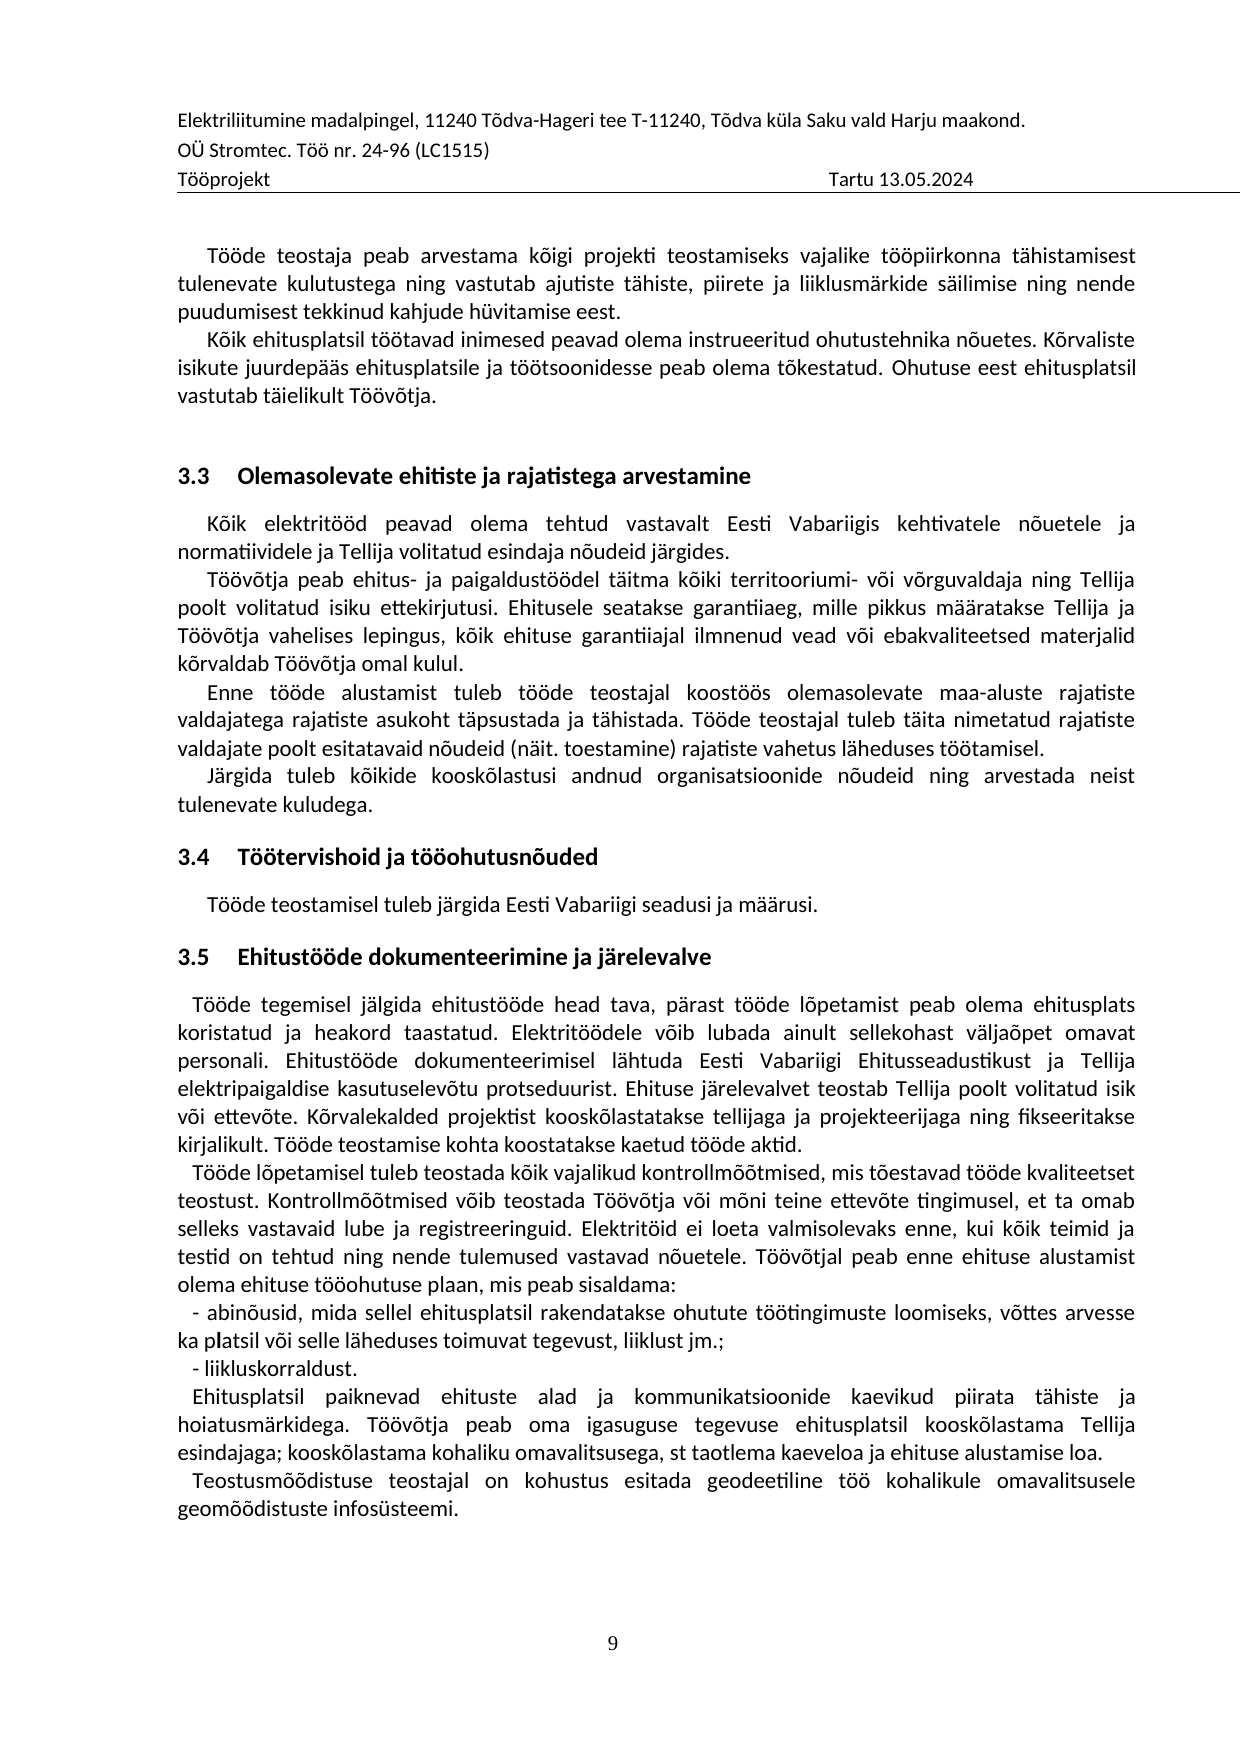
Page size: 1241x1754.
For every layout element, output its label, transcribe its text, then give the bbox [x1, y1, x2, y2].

text Kõik ehitusplatsil töötavad inimesed peavad olema instrueeritud ohutustehnika nõuetes. Kõrvaliste isikute juurdepääs ehitusplatsile ja töötsoonidesse peab olema tõkestatud. Ohutuse eest ehitusplatsil vastutab täielikult Töövõtja. [177, 325, 1137, 409]
text Tööde tegemisel jälgida ehitustööde head tava, pärast tööde lõpetamist peab olema ehitusplats koristatud ja heakord taastatud. Elektritöödele võib lubada ainult sellekohast väljaõpet omavat personali. Ehitustööde dokumenteerimisel lähtuda Eesti Vabariigi Ehitusseadustikust ja Tellija elektripaigaldise kasutuselevõtu protseduurist. Ehituse järelevalvet teostab Tellija poolt volitatud isik või ettevõte. Kõrvalekalded projektist kooskõlastatakse tellijaga ja projekteerijaga ning fikseeritakse kirjalikult. Tööde teostamise kohta koostatakse kaetud tööde aktid. [177, 990, 1137, 1158]
subtitle Töötervishoid ja tööohutusnõuded [177, 841, 1122, 871]
text Töövõtja peab ehitus- ja paigaldustöödel täitma kõiki territooriumi- või võrguvaldaja ning Tellija poolt volitatud isiku ettekirjutusi. Ehitusele seatakse garantiiaeg, mille pikkus määratakse Tellija ja Töövõtja vahelises lepingus, kõik ehituse garantiiajal ilmnenud vead või ebakvaliteetsed materjalid kõrvaldab Töövõtja omal kulul. [177, 566, 1137, 678]
text - abinõusid, mida sellel ehitusplatsil rakendatakse ohutute töötingimuste loomiseks, võttes arvesse ka platsil või selle läheduses toimuvat tegevust, liiklust jm.; [177, 1298, 1137, 1354]
text Tööde teostaja peab arvestama kõigi projekti teostamiseks vajalike tööpiirkonna tähistamisest tulenevate kulutustega ning vastutab ajutiste tähiste, piirete ja liiklusmärkide säilimise ning nende puudumisest tekkinud kahjude hüvitamise eest. [177, 241, 1137, 325]
text - liikluskorraldust. [177, 1354, 1137, 1382]
text Järgida tuleb kõikide kooskõlastusi andnud organisatsioonide nõudeid ning arvestada neist tulenevate kuludega. [177, 762, 1137, 818]
text Ehitusplatsil paiknevad ehituste alad ja kommunikatsioonide kaevikud piirata tähiste ja hoiatusmärkidega. Töövõtja peab oma igasuguse tegevuse ehitusplatsil kooskõlastama Tellija esindajaga; kooskõlastama kohaliku omavalitsusega, st taotlema kaeveloa ja ehituse alustamise loa. [177, 1382, 1137, 1466]
text Kõik elektritööd peavad olema tehtud vastavalt Eesti Vabariigis kehtivatele nõuetele ja normatiividele ja Tellija volitatud esindaja nõudeid järgides. [177, 509, 1137, 566]
subtitle Ehitustööde dokumenteerimine ja järelevalve [177, 941, 1122, 971]
text Tööde lõpetamisel tuleb teostada kõik vajalikud kontrollmõõtmised, mis tõestavad tööde kvaliteetset teostust. Kontrollmõõtmised võib teostada Töövõtja või mõni teine ettevõte tingimusel, et ta omab selleks vastavaid lube ja registreeringuid. Elektritöid ei loeta valmisolevaks enne, kui kõik teimid ja testid on tehtud ning nende tulemused vastavad nõuetele. Töövõtjal peab enne ehituse alustamist olema ehituse tööohutuse plaan, mis peab sisaldama: [177, 1158, 1137, 1298]
text Teostusmõõdistuse teostajal on kohustus esitada geodeetiline töö kohalikule omavalitsusele geomõõdistuste infosüsteemi. [177, 1466, 1137, 1522]
text Tööde teostamisel tuleb järgida Eesti Vabariigi seadusi ja määrusi. [177, 890, 1137, 918]
subtitle Olemasolevate ehitiste ja rajatistega arvestamine [177, 460, 1122, 491]
text Enne tööde alustamist tuleb tööde teostajal koostöös olemasolevate maa-aluste rajatiste valdajatega rajatiste asukoht täpsustada ja tähistada. Tööde teostajal tuleb täita nimetatud rajatiste valdajate poolt esitatavaid nõudeid (näit. toestamine) rajatiste vahetus läheduses töötamisel. [177, 678, 1137, 762]
